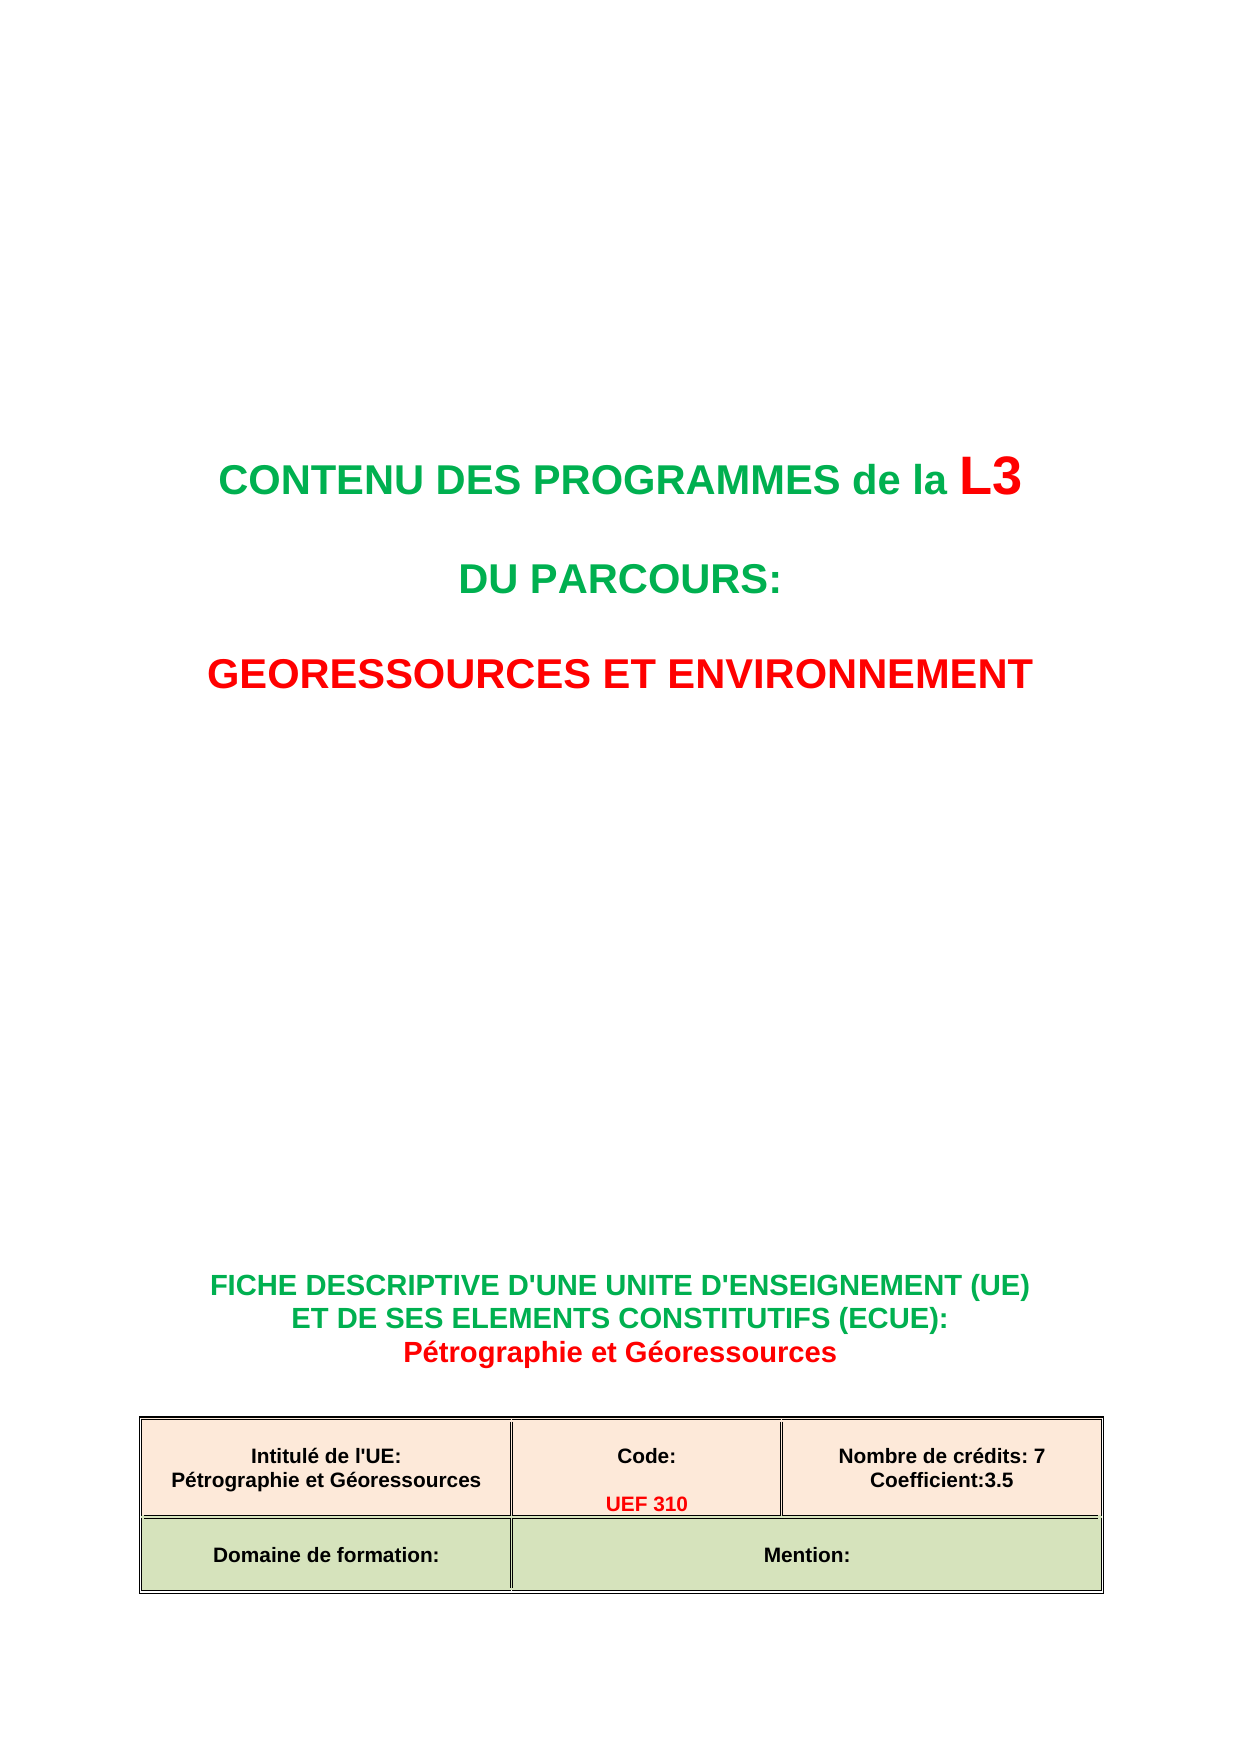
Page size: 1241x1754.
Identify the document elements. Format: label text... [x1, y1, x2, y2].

text Pétrographie et Géoressources [133, 1335, 1107, 1368]
text DU PARCOURS: [133, 554, 1107, 602]
text GEORESSOURCES ET ENVIRONNEMENT [133, 650, 1107, 698]
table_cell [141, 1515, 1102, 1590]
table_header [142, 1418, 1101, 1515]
text FICHE DESCRIPTIVE D'UNE UNITE D'ENSEIGNEMENT (UE) [133, 1268, 1107, 1301]
text CONTENU DES PROGRAMMES de la L3 [133, 444, 1107, 506]
text ET DE SES ELEMENTS CONSTITUTIFS (ECUE): [133, 1301, 1107, 1335]
